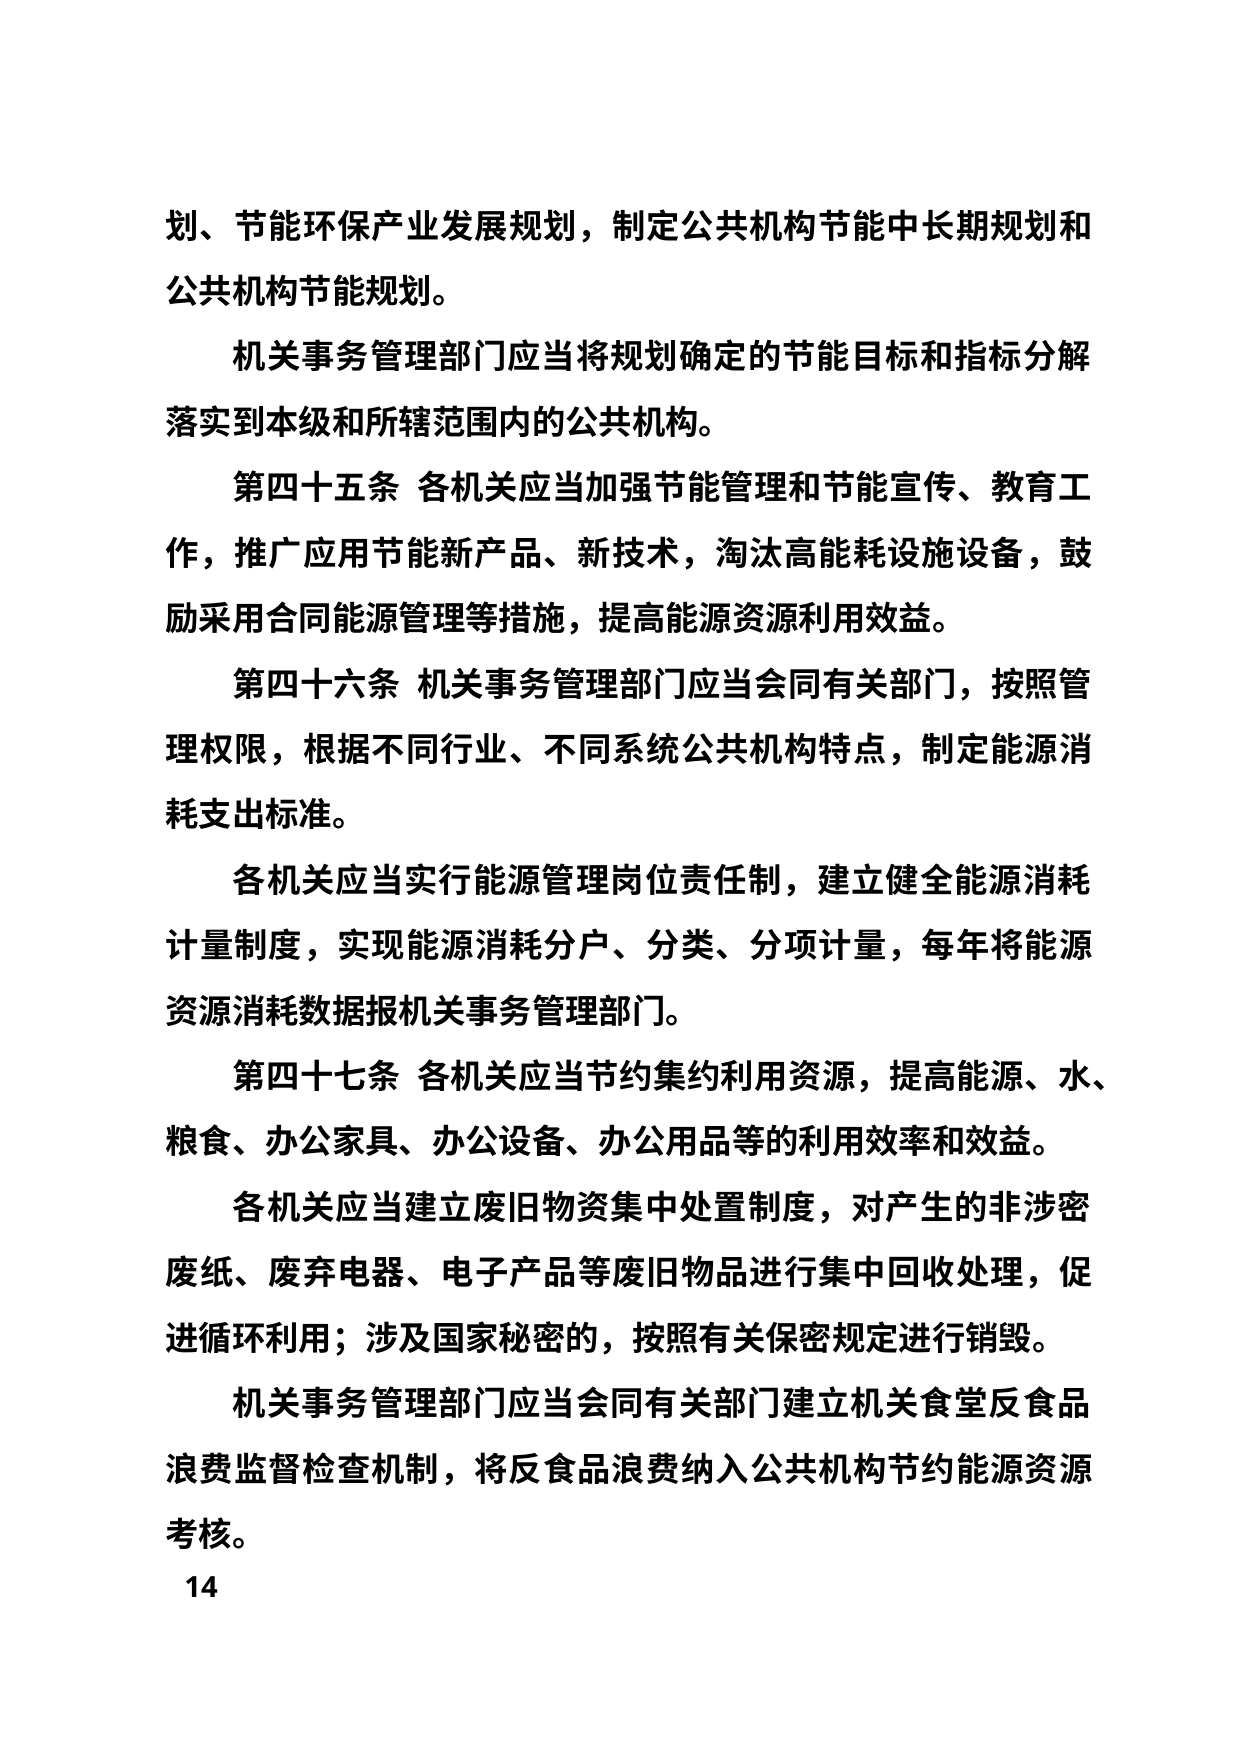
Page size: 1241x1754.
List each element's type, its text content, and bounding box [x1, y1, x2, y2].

text 第四十六条 机关事务管理部门应当会同有关部门，按照管理权限，根据不同行业、不同系统公共机构特点，制定能源消耗支出标准。 [165, 649, 1092, 845]
text 各机关应当建立废旧物资集中处置制度，对产生的非涉密废纸、废弃电器、电子产品等废旧物品进行集中回收处理，促进循环利用；涉及国家秘密的，按照有关保密规定进行销毁。 [165, 1172, 1092, 1368]
text 机关事务管理部门应当将规划确定的节能目标和指标分解落实到本级和所辖范围内的公共机构。 [165, 322, 1092, 452]
text 第四十五条 各机关应当加强节能管理和节能宣传、教育工作，推广应用节能新产品、新技术，淘汰高能耗设施设备，鼓励采用合同能源管理等措施，提高能源资源利用效益。 [165, 452, 1092, 649]
text 各机关应当实行能源管理岗位责任制，建立健全能源消耗计量制度，实现能源消耗分户、分类、分项计量，每年将能源资源消耗数据报机关事务管理部门。 [165, 845, 1092, 1041]
text 第四十七条 各机关应当节约集约利用资源，提高能源、水、粮食、办公家具、办公设备、办公用品等的利用效率和效益。 [165, 1041, 1092, 1172]
text 机关事务管理部门应当会同有关部门建立机关食堂反食品浪费监督检查机制，将反食品浪费纳入公共机构节约能源资源考核。 [165, 1368, 1092, 1564]
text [165, 191, 1092, 322]
